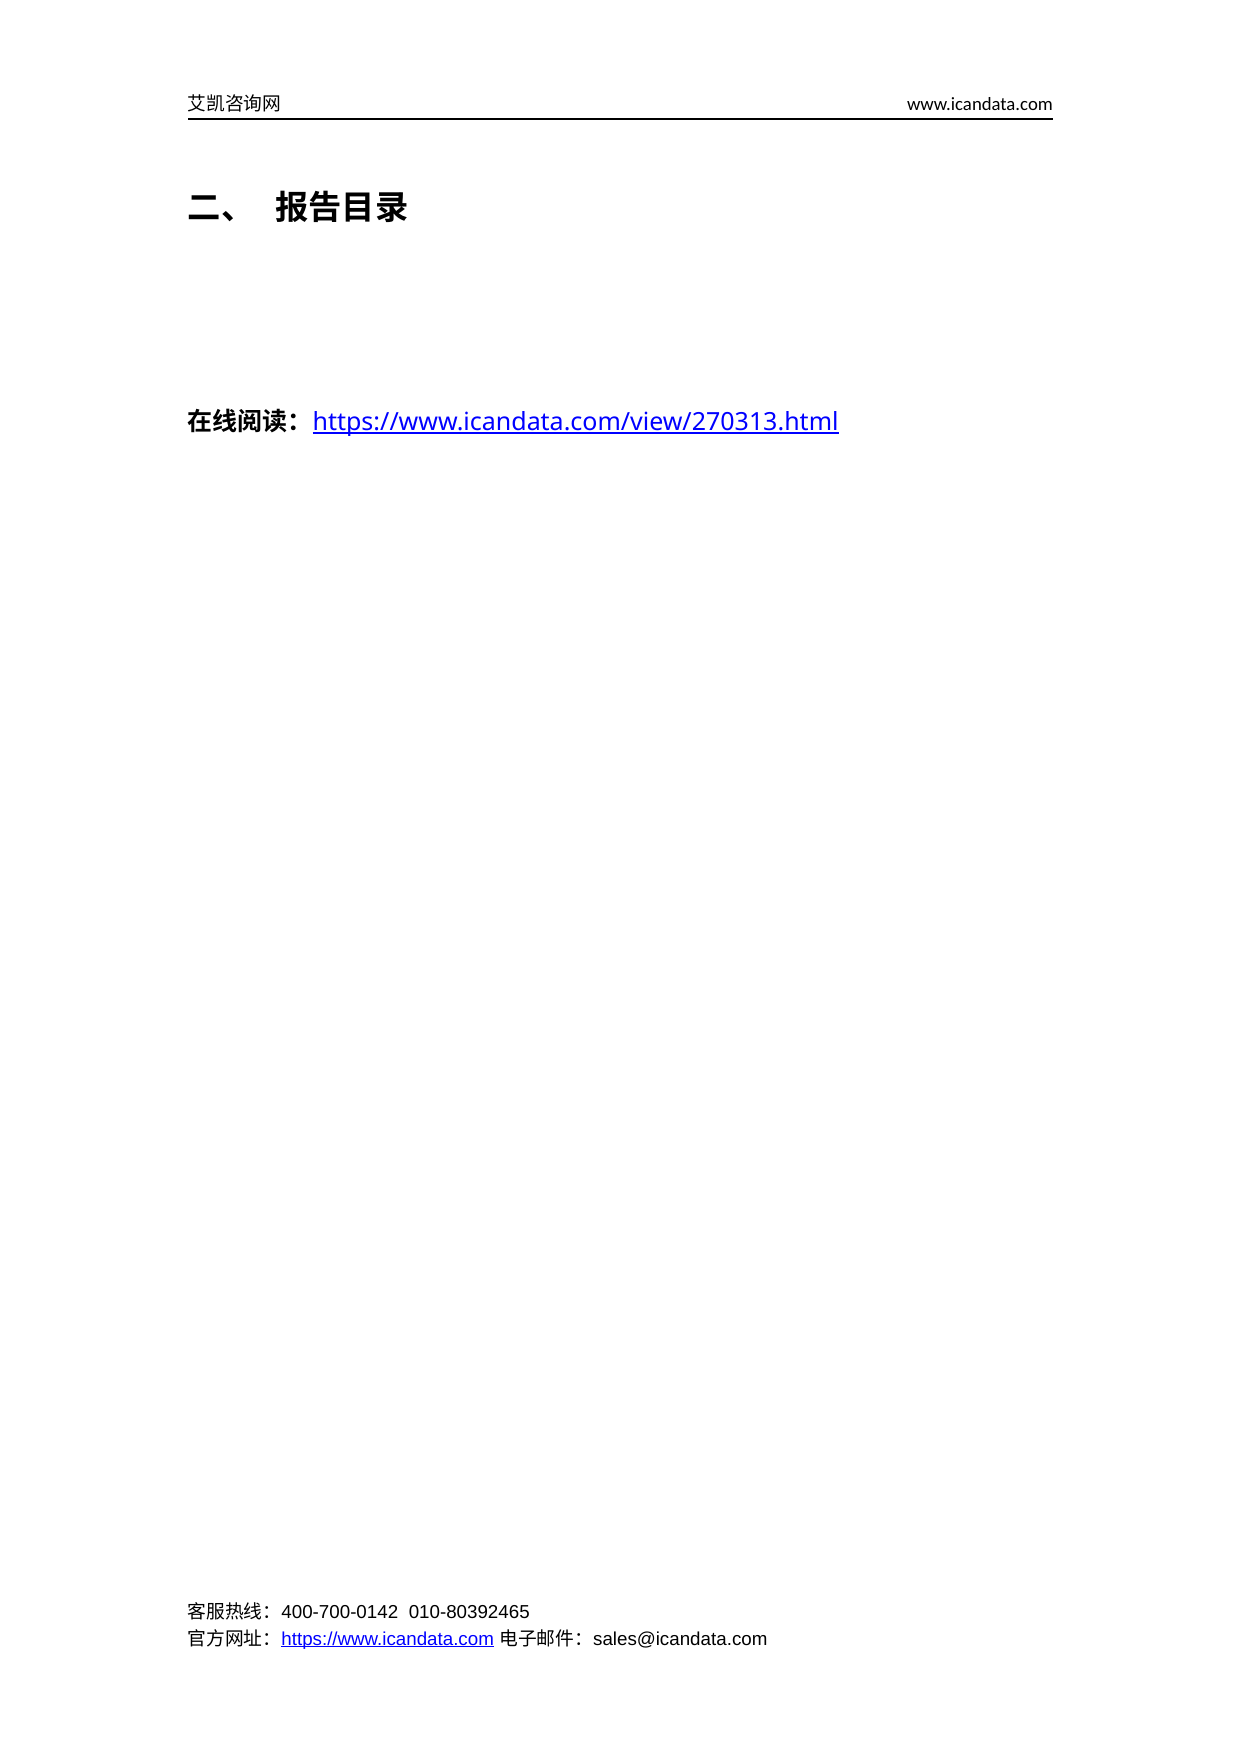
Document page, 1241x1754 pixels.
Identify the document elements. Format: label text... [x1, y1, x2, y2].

subtitle 报告目录 [187, 172, 1053, 237]
text 在线阅读：https://www.icandata.com/view/270313.html [187, 387, 1053, 452]
